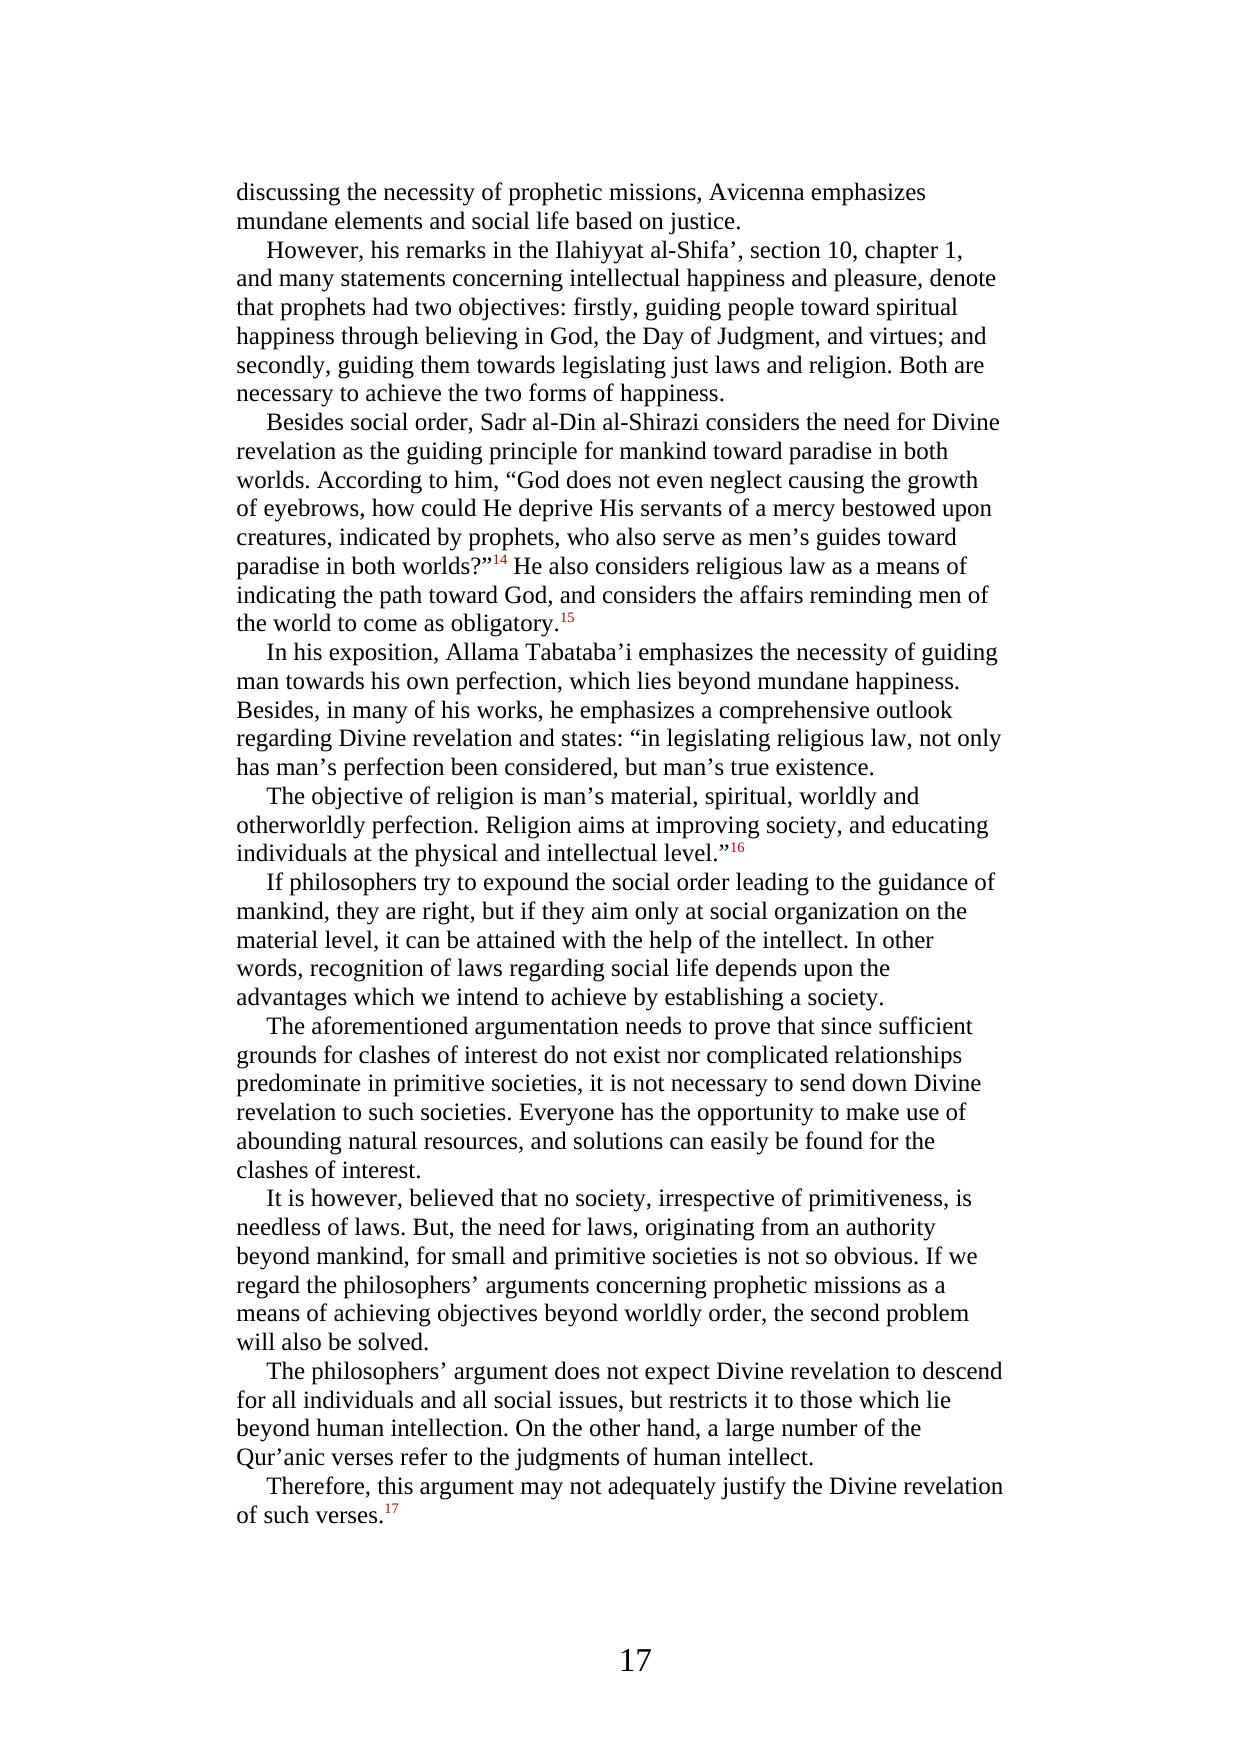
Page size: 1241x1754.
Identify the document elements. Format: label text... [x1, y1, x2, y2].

text However, his remarks in the Ilahiyyat al-Shifa’, section 10, chapter 1, and many statements concerning intellectual happiness and pleasure, denote that prophets had two objectives: firstly, guiding people toward spiritual happiness through believing in God, the Day of Judgment, and virtues; and secondly, guiding them towards legislating just laws and religion. Both are necessary to achieve the two forms of happiness. [236, 235, 1004, 407]
text The aforementioned argumentation needs to prove that since sufficient grounds for clashes of interest do not exist nor complicated relationships predominate in primitive societies, it is not necessary to send down Divine revelation to such societies. Everyone has the opportunity to make use of abounding natural resources, and solutions can easily be found for the clashes of interest. [236, 1011, 1004, 1183]
text The objective of religion is man’s material, spiritual, worldly and otherworldly perfection. Religion aims at improving society, and educating individuals at the physical and intellectual level.”16 [236, 781, 1004, 867]
text In his exposition, Allama Tabataba’i emphasizes the necessity of guiding man towards his own perfection, which lies beyond mundane happiness. Besides, in many of his works, he emphasizes a comprehensive outlook regarding Divine revelation and states: “in legislating religious law, not only has man’s perfection been considered, but man’s true existence. [236, 637, 1004, 781]
text The philosophers’ argument does not expect Divine revelation to descend for all individuals and all social issues, but restricts it to those which lie beyond human intellection. On the other hand, a large number of the Qur’anic verses refer to the judgments of human intellect. [236, 1356, 1004, 1471]
text It is however, believed that no society, irrespective of primitiveness, is needless of laws. But, the need for laws, originating from an authority beyond mankind, for small and primitive societies is not so obvious. If we regard the philosophers’ arguments concerning prophetic missions as a means of achieving objectives beyond worldly order, the second problem will also be solved. [236, 1183, 1004, 1356]
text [236, 177, 1004, 235]
text Besides social order, Sadr al-Din al-Shirazi considers the need for Divine revelation as the guiding principle for mankind toward paradise in both worlds. According to him, “God does not even neglect causing the growth of eyebrows, how could He deprive His servants of a mercy bestowed upon creatures, indicated by prophets, who also serve as men’s guides toward paradise in both worlds?”14 He also considers religious law as a means of indicating the path toward God, and considers the affairs reminding men of the world to come as obligatory.15 [236, 407, 1004, 637]
text If philosophers try to expound the social order leading to the guidance of mankind, they are right, but if they aim only at social organization on the material level, it can be attained with the help of the intellect. In other words, recognition of laws regarding social life depends upon the advantages which we intend to achieve by establishing a society. [236, 867, 1004, 1011]
text Therefore, this argument may not adequately justify the Divine revelation of such verses.17 [236, 1471, 1004, 1528]
